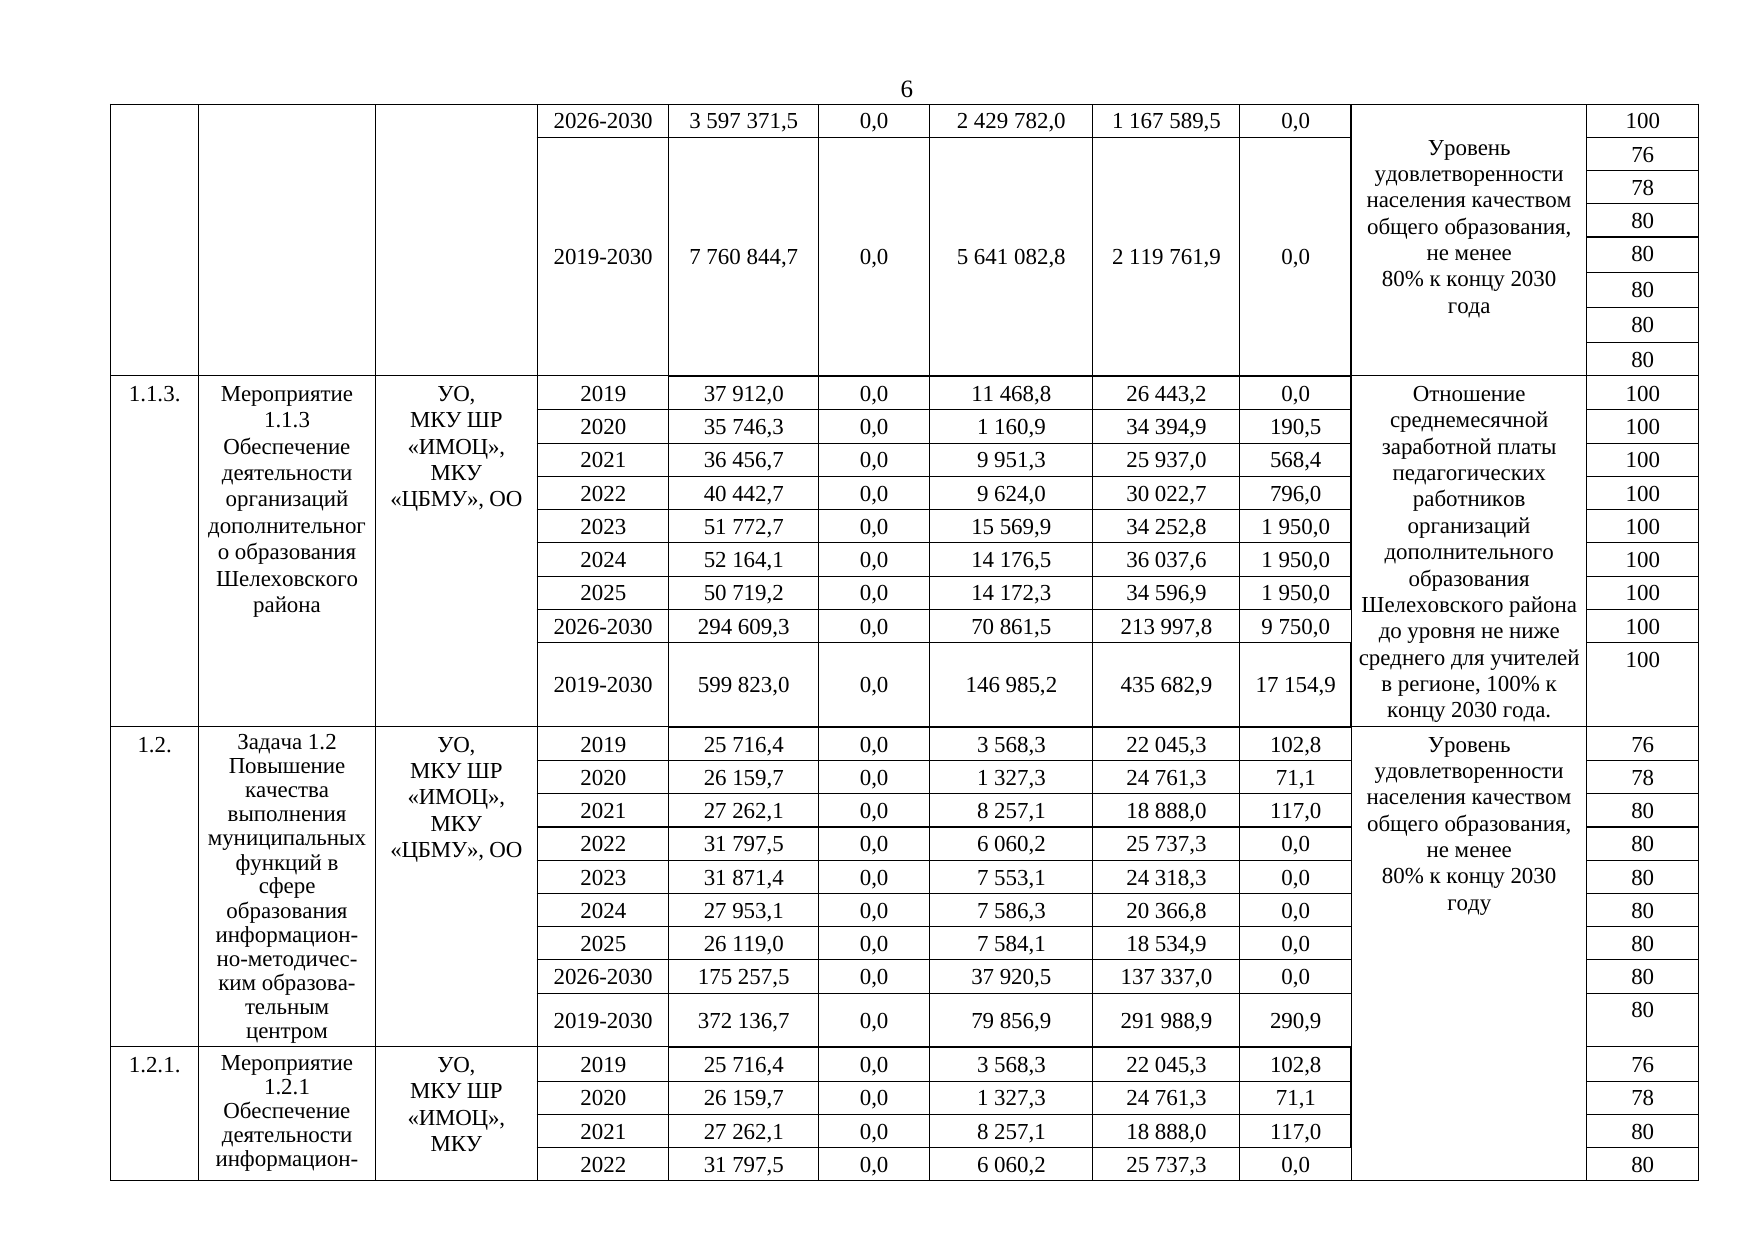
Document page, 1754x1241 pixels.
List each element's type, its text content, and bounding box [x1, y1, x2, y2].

table_cell 71,1 [1240, 761, 1351, 793]
table_cell 78 [1587, 171, 1698, 203]
table_cell 2019-2030 [538, 138, 668, 375]
table_cell 27 262,1 [669, 794, 818, 826]
table_cell 18 888,0 [1093, 1115, 1239, 1147]
table_cell 76 [1587, 727, 1698, 760]
table_cell 0,0 [819, 543, 929, 576]
table_cell 0,0 [1240, 377, 1350, 409]
table_cell 26 119,0 [669, 927, 818, 959]
table_cell 2022 [538, 828, 668, 859]
table_cell 5 641 082,8 [930, 138, 1092, 375]
table_cell 6 060,2 [930, 828, 1092, 859]
table_cell 100 [1587, 510, 1698, 542]
table_cell 0,0 [1240, 138, 1350, 375]
table_cell 137 337,0 [1093, 960, 1239, 992]
table_cell 0,0 [819, 994, 929, 1046]
table_cell 24 761,3 [1093, 1082, 1239, 1114]
table_cell 15 569,9 [930, 510, 1092, 542]
table_cell 7 586,3 [930, 894, 1092, 926]
table_cell 0,0 [819, 510, 929, 542]
table_cell Отношение среднемесячной заработной платы педагогических работников организаций дополнительного образования Шелеховского района до уровня не ниже среднего для учителей в регионе, 100% к концу 2030 года. [1352, 376, 1586, 726]
table_cell 0,0 [819, 761, 929, 793]
table_cell 80 [1587, 1148, 1698, 1180]
table_cell 7 553,1 [930, 861, 1092, 893]
table_cell 2025 [538, 927, 668, 959]
table_cell 2021 [538, 794, 668, 826]
table_cell 27 953,1 [669, 894, 818, 926]
table_cell 22 045,3 [1093, 1048, 1239, 1081]
table_cell 78 [1587, 761, 1698, 793]
table_cell 175 257,5 [669, 960, 818, 992]
table_cell 22 045,3 [1093, 728, 1239, 760]
table_cell 9 750,0 [1240, 610, 1351, 642]
table_cell 31 871,4 [669, 861, 818, 893]
table_cell 20 366,8 [1093, 894, 1239, 926]
table_cell 2019 [538, 1047, 668, 1081]
table_cell 3 568,3 [930, 728, 1092, 760]
table_cell 36 037,6 [1093, 543, 1239, 576]
table_cell 2 119 761,9 [1093, 138, 1239, 375]
table_cell 52 164,1 [669, 543, 818, 576]
table_cell 100 [1587, 577, 1698, 609]
table_cell 71,1 [1240, 1082, 1350, 1114]
table_cell 2025 [538, 577, 668, 609]
table_cell 24 761,3 [1093, 761, 1239, 793]
table_cell 2019-2030 [538, 994, 668, 1046]
table_cell 7 584,1 [930, 927, 1092, 959]
table_cell УО, МКУ ШР «ИМОЦ», МКУ «ЦБМУ», ОО [376, 376, 537, 726]
table_cell 2019 [538, 376, 668, 409]
table_cell 2026-2030 [538, 960, 668, 992]
table_cell 0,0 [1240, 105, 1350, 137]
table_cell 26 159,7 [669, 1082, 818, 1114]
table_cell 100 [1587, 105, 1698, 137]
table_cell 2 429 782,0 [930, 105, 1092, 137]
table_cell 80 [1587, 1115, 1698, 1147]
table_cell 2019-2030 [538, 643, 668, 726]
table_cell 290,9 [1240, 994, 1351, 1046]
table_cell 0,0 [819, 1115, 929, 1147]
table_cell 1 950,0 [1240, 577, 1350, 609]
table_cell 2020 [538, 1082, 668, 1114]
table_cell 2021 [538, 444, 668, 476]
table_cell 100 [1587, 410, 1698, 443]
table_cell 0,0 [819, 643, 929, 726]
table_cell 100 [1587, 477, 1698, 509]
table_cell 24 318,3 [1093, 861, 1239, 893]
table_cell 76 [1587, 138, 1698, 170]
table_cell 100 [1587, 376, 1698, 409]
table_cell 1 327,3 [930, 761, 1092, 793]
table_cell 80 [1587, 794, 1698, 826]
table_cell 3 597 371,5 [669, 105, 818, 137]
table_cell 0,0 [819, 105, 929, 137]
table_cell 14 172,3 [930, 577, 1092, 609]
table_cell 11 468,8 [930, 377, 1092, 409]
table_cell 37 920,5 [930, 960, 1092, 992]
table_cell 37 912,0 [669, 377, 818, 409]
table_cell 0,0 [819, 577, 929, 609]
table_cell 80 [1587, 960, 1698, 992]
table_cell 100 [1587, 610, 1698, 642]
table_cell 291 988,9 [1093, 994, 1239, 1046]
table_cell 78 [1587, 1082, 1698, 1114]
table_cell 79 856,9 [930, 994, 1092, 1046]
table_cell 0,0 [1240, 828, 1351, 859]
table_cell 0,0 [819, 828, 929, 859]
table_cell 294 609,3 [669, 610, 818, 642]
table_cell 0,0 [819, 927, 929, 959]
table_cell 0,0 [819, 894, 929, 926]
table_cell 0,0 [819, 444, 929, 476]
table_cell 1.2.1. [111, 1047, 198, 1180]
table_cell 0,0 [819, 960, 929, 992]
table_cell 2026-2030 [538, 610, 668, 642]
table_cell УО, МКУ ШР «ИМОЦ», МКУ «ЦБМУ», ОО [376, 1047, 537, 1180]
table_cell 117,0 [1240, 1115, 1350, 1147]
table_cell 0,0 [819, 794, 929, 826]
table_cell 2024 [538, 543, 668, 576]
table_cell 7 760 844,7 [669, 138, 818, 375]
table_cell 2022 [538, 1148, 668, 1180]
table_cell 80 [1587, 861, 1698, 893]
table_cell 80 [1587, 894, 1698, 926]
table_cell 102,8 [1240, 728, 1351, 760]
table_cell 34 394,9 [1093, 410, 1239, 443]
table_cell 50 719,2 [669, 577, 818, 609]
table_cell 2019 [538, 727, 668, 760]
table_cell 2023 [538, 510, 668, 542]
table_cell 80 [1587, 238, 1698, 272]
table_cell 80 [1587, 343, 1698, 375]
table_cell 0,0 [819, 477, 929, 509]
table_cell 80 [1587, 828, 1698, 859]
table_cell 9 951,3 [930, 444, 1092, 476]
table_cell 35 746,3 [669, 410, 818, 443]
table_cell 599 823,0 [669, 643, 818, 726]
table_cell 0,0 [1240, 927, 1351, 959]
table_cell 1 167 589,5 [1093, 105, 1239, 137]
table_cell 8 257,1 [930, 1115, 1092, 1147]
table_cell 40 442,7 [669, 477, 818, 509]
table_cell 796,0 [1240, 477, 1350, 509]
table_cell 0,0 [819, 1082, 929, 1114]
table_cell Уровень удовлетворенности населения качеством общего образования, не менее 80% к концу 2030 году [1352, 727, 1586, 1180]
table_cell 213 997,8 [1093, 610, 1239, 642]
table_cell 6 060,2 [930, 1148, 1092, 1180]
table_cell 80 [1587, 204, 1698, 236]
table_cell 2023 [538, 861, 668, 893]
table_cell 1.2. [111, 727, 198, 1046]
table_cell 8 257,1 [930, 794, 1092, 826]
table_cell 70 861,5 [930, 610, 1092, 642]
table_cell 0,0 [819, 610, 929, 642]
table_cell 80 [1587, 927, 1698, 959]
table_cell 0,0 [819, 861, 929, 893]
table_cell 1 327,3 [930, 1082, 1092, 1114]
table_cell 80 [1587, 308, 1698, 342]
table_cell 25 737,3 [1093, 828, 1239, 859]
table_cell 2020 [538, 410, 668, 443]
table_cell 36 456,7 [669, 444, 818, 476]
table_cell 80 [1587, 273, 1698, 307]
table_cell 1 950,0 [1240, 510, 1350, 542]
table_cell 34 252,8 [1093, 510, 1239, 542]
table_cell 102,8 [1240, 1048, 1350, 1081]
table_cell 117,0 [1240, 794, 1351, 826]
table_cell 0,0 [819, 377, 929, 409]
table_cell 18 888,0 [1093, 794, 1239, 826]
table_cell 2026-2030 [538, 105, 668, 137]
table_cell 0,0 [819, 1048, 929, 1081]
table_cell 25 937,0 [1093, 444, 1239, 476]
table_cell 31 797,5 [669, 828, 818, 859]
table_cell 14 176,5 [930, 543, 1092, 576]
table_cell Мероприятие 1.2.1 Обеспечение деятельности информацион-но- методичес-кого образова-тельного центра [199, 1047, 375, 1180]
table_cell 18 534,9 [1093, 927, 1239, 959]
table_cell 1.1.3. [111, 376, 198, 726]
table_cell 0,0 [1240, 1148, 1351, 1180]
table_cell 0,0 [819, 138, 929, 375]
table_cell 0,0 [819, 1148, 929, 1180]
table_cell 25 716,4 [669, 1048, 818, 1081]
table_cell 9 624,0 [930, 477, 1092, 509]
table_cell 3 568,3 [930, 1048, 1092, 1081]
table_cell 26 443,2 [1093, 377, 1239, 409]
table_cell 190,5 [1240, 410, 1350, 443]
table_cell 2020 [538, 761, 668, 793]
table_cell 34 596,9 [1093, 577, 1239, 609]
table_cell 0,0 [819, 410, 929, 443]
table_cell УО, МКУ ШР «ИМОЦ», МКУ «ЦБМУ», ОО [376, 727, 537, 1046]
table_cell 27 262,1 [669, 1115, 818, 1147]
table_cell 0,0 [1240, 960, 1351, 992]
table_cell 80 [1587, 994, 1698, 1046]
table_cell 31 797,5 [669, 1148, 818, 1180]
table_cell 0,0 [1240, 894, 1351, 926]
table_cell 2024 [538, 894, 668, 926]
table_cell 100 [1587, 444, 1698, 476]
table_cell 2021 [538, 1115, 668, 1147]
table_cell 25 737,3 [1093, 1148, 1239, 1180]
table_cell 2022 [538, 477, 668, 509]
table_cell 30 022,7 [1093, 477, 1239, 509]
table_cell 76 [1587, 1047, 1698, 1081]
table_cell 372 136,7 [669, 994, 818, 1046]
table_cell 0,0 [819, 728, 929, 760]
table_cell Задача 1.2 Повышение качества выполнения муниципальных функций в сфере образования информацион-но-методичес-ким образова-тельным центром [199, 727, 375, 1046]
table_cell Мероприятие 1.1.3 Обеспечение деятельности организаций дополнительного образования Шелеховского района [199, 376, 375, 726]
table_cell 17 154,9 [1240, 643, 1350, 726]
table_cell 0,0 [1240, 861, 1351, 893]
table_cell 1 950,0 [1240, 543, 1350, 576]
table_cell 100 [1587, 543, 1698, 576]
table_cell 1 160,9 [930, 410, 1092, 443]
table_cell 100 [1587, 643, 1698, 726]
table_cell 26 159,7 [669, 761, 818, 793]
table_cell 25 716,4 [669, 728, 818, 760]
table_cell 568,4 [1240, 444, 1350, 476]
table_cell 146 985,2 [930, 643, 1092, 726]
table_cell 51 772,7 [669, 510, 818, 542]
table_cell 435 682,9 [1093, 643, 1239, 726]
